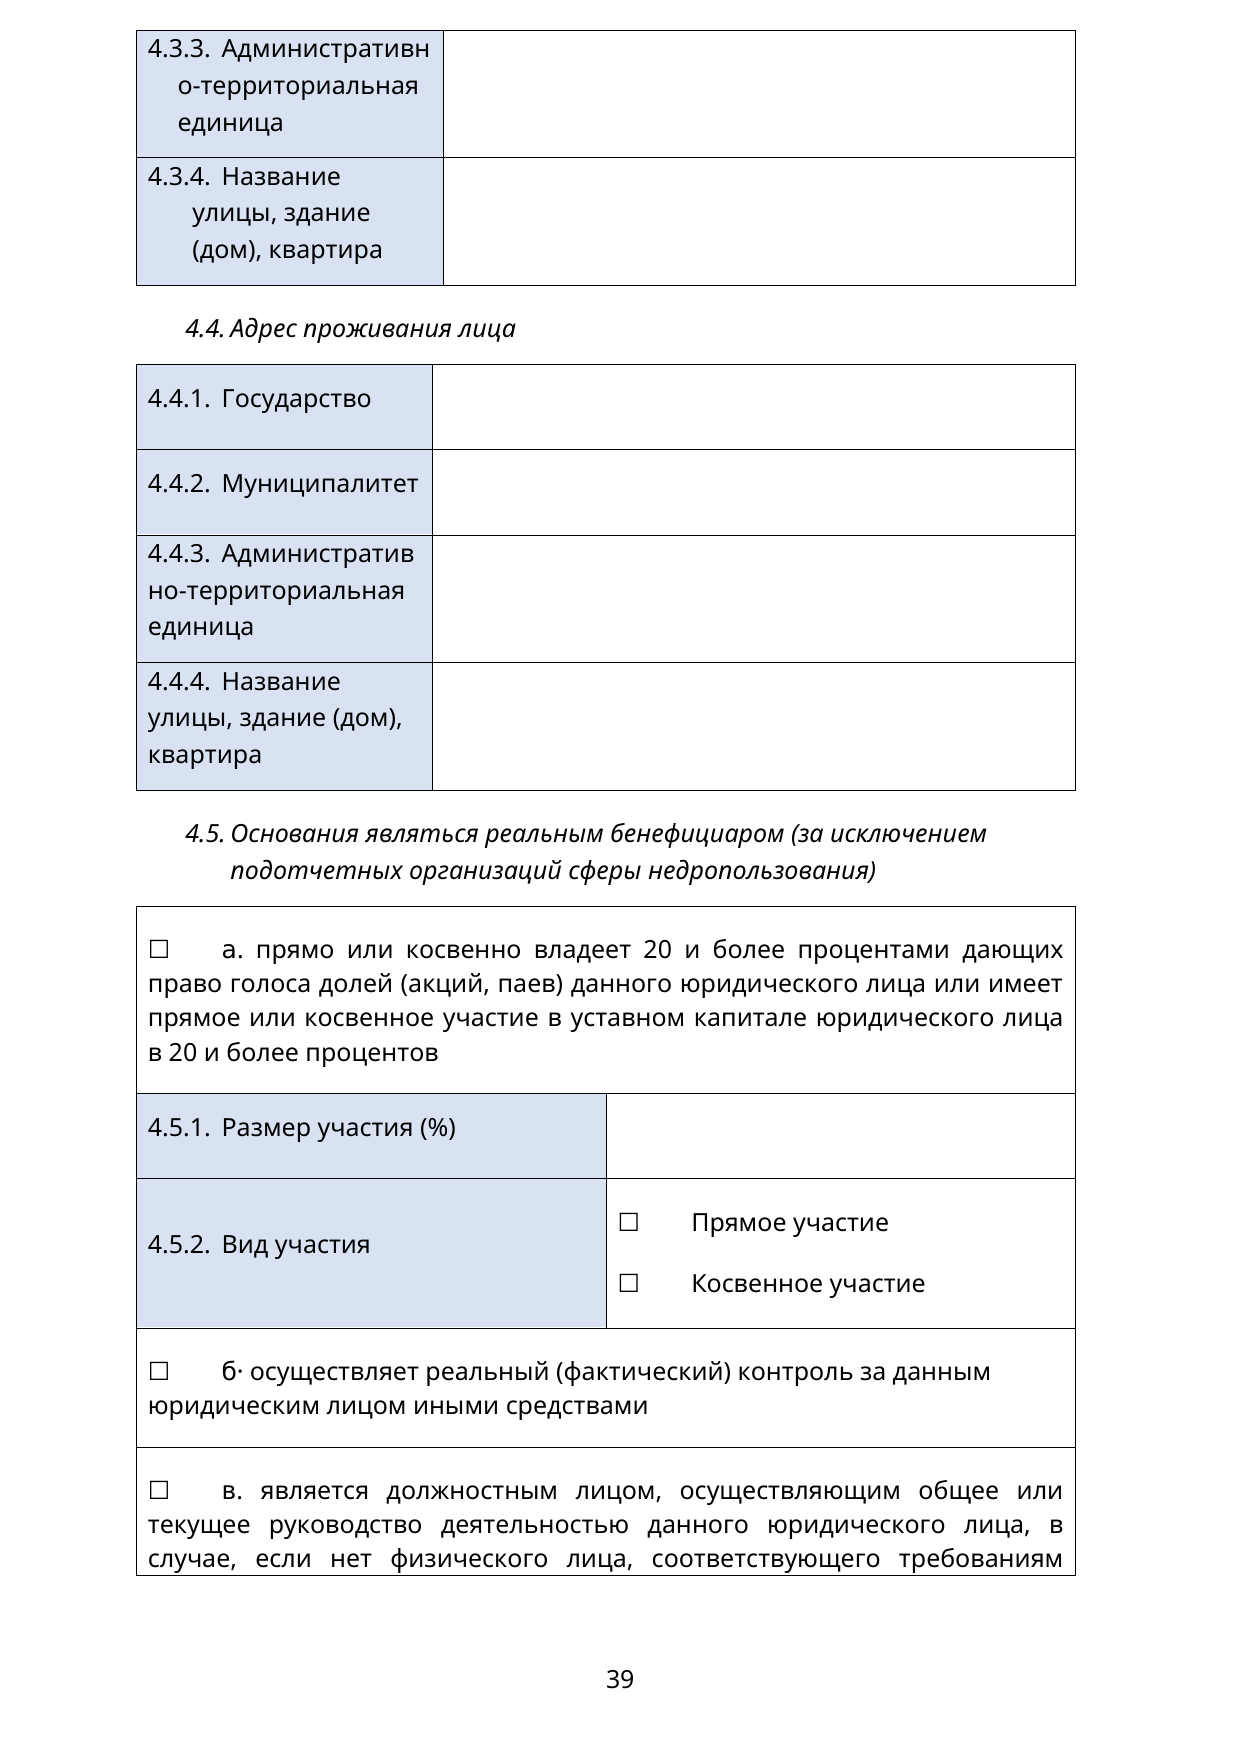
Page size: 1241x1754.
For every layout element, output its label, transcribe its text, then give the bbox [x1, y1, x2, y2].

table_cell Муниципалитет [137, 450, 432, 534]
table_cell [433, 663, 1075, 790]
table_header Государство [137, 365, 432, 449]
table_cell Размер участия (%) [137, 1094, 606, 1178]
table_header а. прямо или косвенно владеет 20 и более процентами дающих право голоса долей (акций, паев) данного юридического лица или имеет прямое или косвенное участие в уставном капитале юридического лица в 20 и более процентов [137, 907, 1075, 1093]
table_header [433, 365, 1075, 449]
table_cell Вид участия [137, 1179, 606, 1327]
table_cell Название улицы, здание (дом), квартира [137, 158, 443, 285]
table_cell [433, 450, 1075, 534]
table_cell [444, 31, 1075, 157]
table_cell Административно-территориальная единица [137, 536, 432, 662]
list Адрес проживания лица [185, 311, 1092, 345]
table_cell [444, 158, 1075, 285]
table_cell б․ осуществляет реальный (фактический) контроль за данным юридическим лицом иными средствами [137, 1329, 1075, 1447]
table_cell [137, 1448, 1075, 1575]
list Основания являться реальным бенефициаром (за исключением подотчетных организаций сферы недропользования) [185, 816, 1092, 887]
table_cell Название улицы, здание (дом), квартира [137, 663, 432, 790]
table_cell [607, 1094, 1075, 1178]
table_cell Прямое участие Косвенное участие [607, 1179, 1075, 1327]
table_cell [433, 536, 1075, 662]
table_cell Административно-территориальная единица [137, 31, 443, 157]
